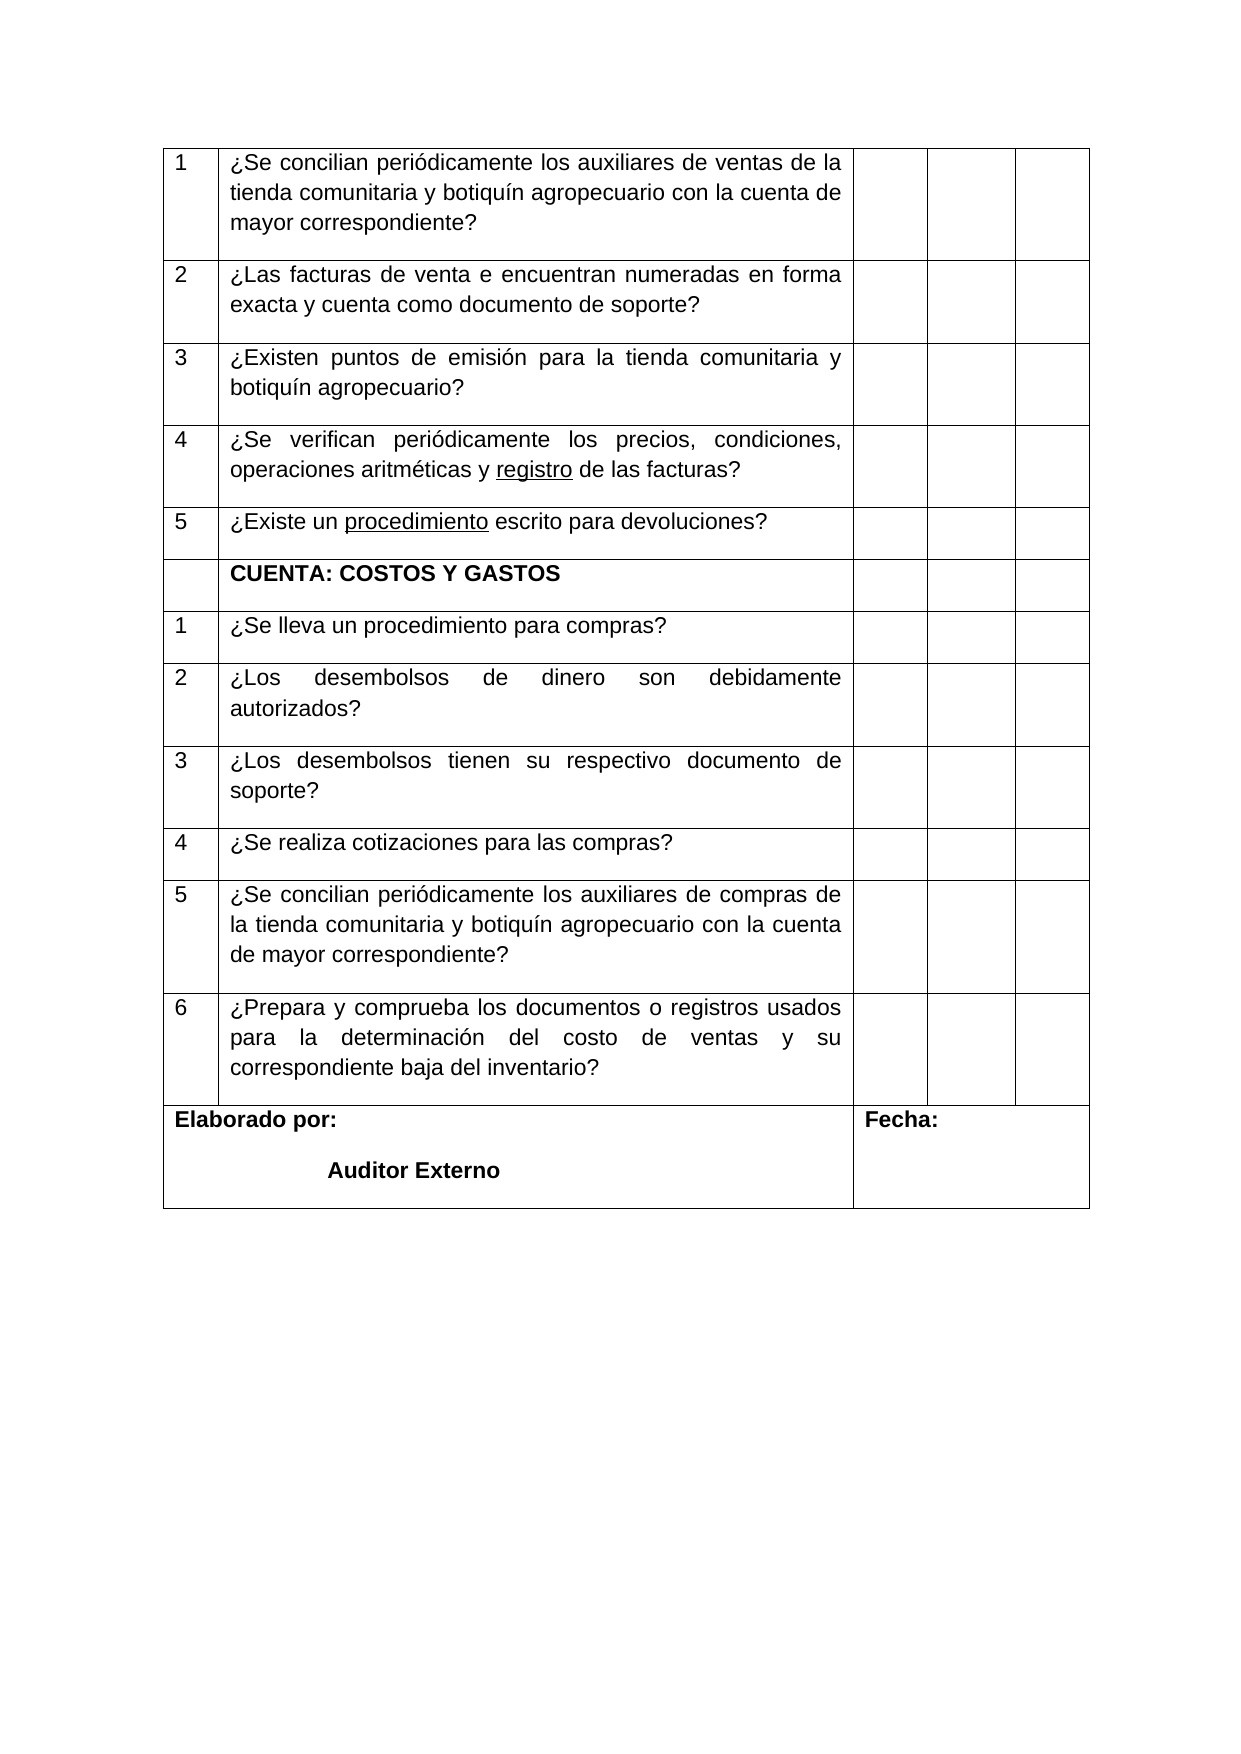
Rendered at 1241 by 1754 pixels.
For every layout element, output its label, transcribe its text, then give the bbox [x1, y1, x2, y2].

table_cell ¿Las facturas de venta e encuentran numeradas en forma exacta y cuenta como documento de soporte? [219, 261, 853, 342]
table_cell ¿Se concilian periódicamente los auxiliares de ventas de la tienda comunitaria y botiquín agropecuario con la cuenta de mayor correspondiente? [219, 149, 853, 260]
table_cell [1016, 612, 1089, 663]
table_cell 4 [164, 829, 218, 880]
table_cell [1016, 881, 1089, 992]
table_cell [928, 664, 1015, 746]
table_cell ¿Existe un procedimiento escrito para devoluciones? [219, 508, 853, 559]
table_cell [164, 560, 218, 611]
table_cell [928, 881, 1015, 992]
table_cell [928, 508, 1015, 559]
table_cell Elaborado por: Auditor Externo [164, 1106, 853, 1208]
table_cell [1016, 747, 1089, 828]
table_cell [854, 612, 927, 663]
table_cell [854, 829, 927, 880]
table_cell ¿Se realiza cotizaciones para las compras? [219, 829, 853, 880]
table_cell [1016, 426, 1089, 507]
table_cell CUENTA: COSTOS Y GASTOS [219, 560, 853, 611]
table_cell [928, 149, 1015, 260]
table_cell ¿Existen puntos de emisión para la tienda comunitaria y botiquín agropecuario? [219, 344, 853, 425]
table_cell ¿Prepara y comprueba los documentos o registros usados para la determinación del costo de ventas y su correspondiente baja del inventario? [219, 994, 853, 1105]
table_cell [1016, 560, 1089, 611]
table_cell [854, 344, 927, 425]
table_cell [928, 747, 1015, 828]
table_cell [854, 994, 927, 1105]
table_cell [928, 560, 1015, 611]
table_cell [928, 829, 1015, 880]
table_cell [928, 994, 1015, 1105]
table_cell ¿Se concilian periódicamente los auxiliares de compras de la tienda comunitaria y botiquín agropecuario con la cuenta de mayor correspondiente? [219, 881, 853, 992]
table_cell [928, 612, 1015, 663]
table_cell [928, 261, 1015, 342]
table_cell ¿Los desembolsos de dinero son debidamente autorizados? [219, 664, 853, 746]
table_cell 5 [164, 881, 218, 992]
table_cell [854, 426, 927, 507]
table_cell [928, 344, 1015, 425]
table_cell [854, 881, 927, 992]
table_cell [854, 560, 927, 611]
table_cell 1 [164, 612, 218, 663]
table_cell Fecha: [854, 1106, 1089, 1208]
table_cell ¿Se verifican periódicamente los precios, condiciones, operaciones aritméticas y registro de las facturas? [219, 426, 853, 507]
table_cell [854, 664, 927, 746]
table_cell [1016, 664, 1089, 746]
table_cell [854, 149, 927, 260]
table_cell [928, 426, 1015, 507]
table_cell ¿Los desembolsos tienen su respectivo documento de soporte? [219, 747, 853, 828]
table_cell 3 [164, 344, 218, 425]
table_cell [854, 508, 927, 559]
table_cell 3 [164, 747, 218, 828]
table_cell [1016, 508, 1089, 559]
table_cell [1016, 829, 1089, 880]
table_cell 1 [164, 149, 218, 260]
table_cell [854, 261, 927, 342]
table_cell 4 [164, 426, 218, 507]
table_cell 6 [164, 994, 218, 1105]
table_cell ¿Se lleva un procedimiento para compras? [219, 612, 853, 663]
table_cell 5 [164, 508, 218, 559]
table_cell [1016, 344, 1089, 425]
table_cell [1016, 149, 1089, 260]
table_cell [1016, 994, 1089, 1105]
table_cell 2 [164, 664, 218, 746]
table_cell [1016, 261, 1089, 342]
table_cell [854, 747, 927, 828]
table_cell 2 [164, 261, 218, 342]
